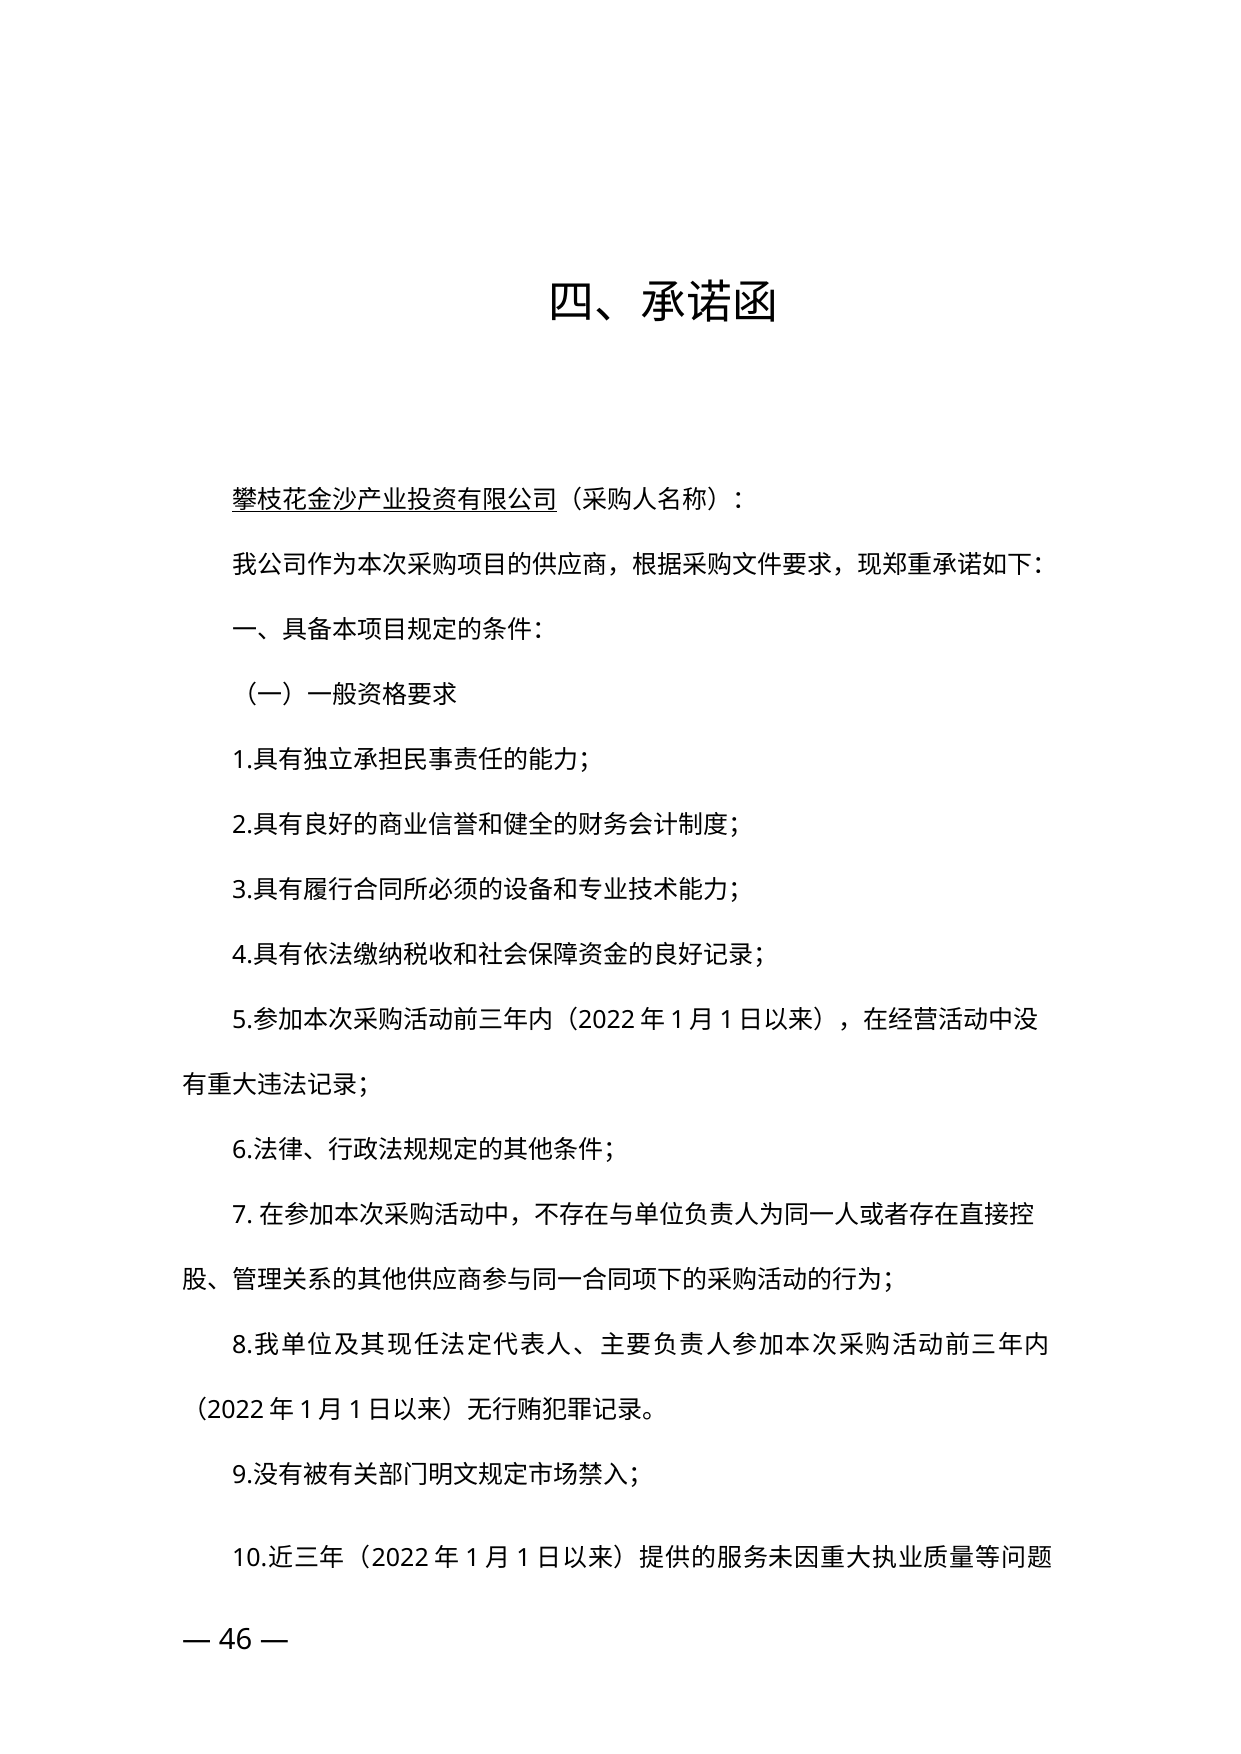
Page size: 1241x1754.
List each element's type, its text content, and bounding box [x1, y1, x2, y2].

text 5.参加本次采购活动前三年内（2022年1月1日以来），在经营活动中没有重大违法记录； [182, 985, 1053, 1115]
text 1.具有独立承担民事责任的能力； [182, 725, 1053, 790]
text 攀枝花金沙产业投资有限公司（采购人名称）： [182, 465, 1053, 530]
text 8.我单位及其现任法定代表人、主要负责人参加本次采购活动前三年内（2022年1月1日以来）无行贿犯罪记录。 [182, 1310, 1053, 1440]
text 3.具有履行合同所必须的设备和专业技术能力； [182, 855, 1053, 920]
text 7. 在参加本次采购活动中，不存在与单位负责人为同一人或者存在直接控股、管理关系的其他供应商参与同一合同项下的采购活动的行为； [182, 1180, 1053, 1310]
text 4.具有依法缴纳税收和社会保障资金的良好记录； [182, 920, 1053, 985]
text 一、具备本项目规定的条件： [182, 595, 1053, 660]
text 2.具有良好的商业信誉和健全的财务会计制度； [182, 790, 1053, 855]
text （一）一般资格要求 [232, 660, 1053, 725]
text 9.没有被有关部门明文规定市场禁入； [182, 1440, 1053, 1505]
text 6.法律、行政法规规定的其他条件； [182, 1115, 1053, 1180]
text 我公司作为本次采购项目的供应商，根据采购文件要求，现郑重承诺如下： [182, 530, 1053, 595]
text 四、承诺函 [182, 250, 1053, 347]
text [182, 1523, 1053, 1588]
